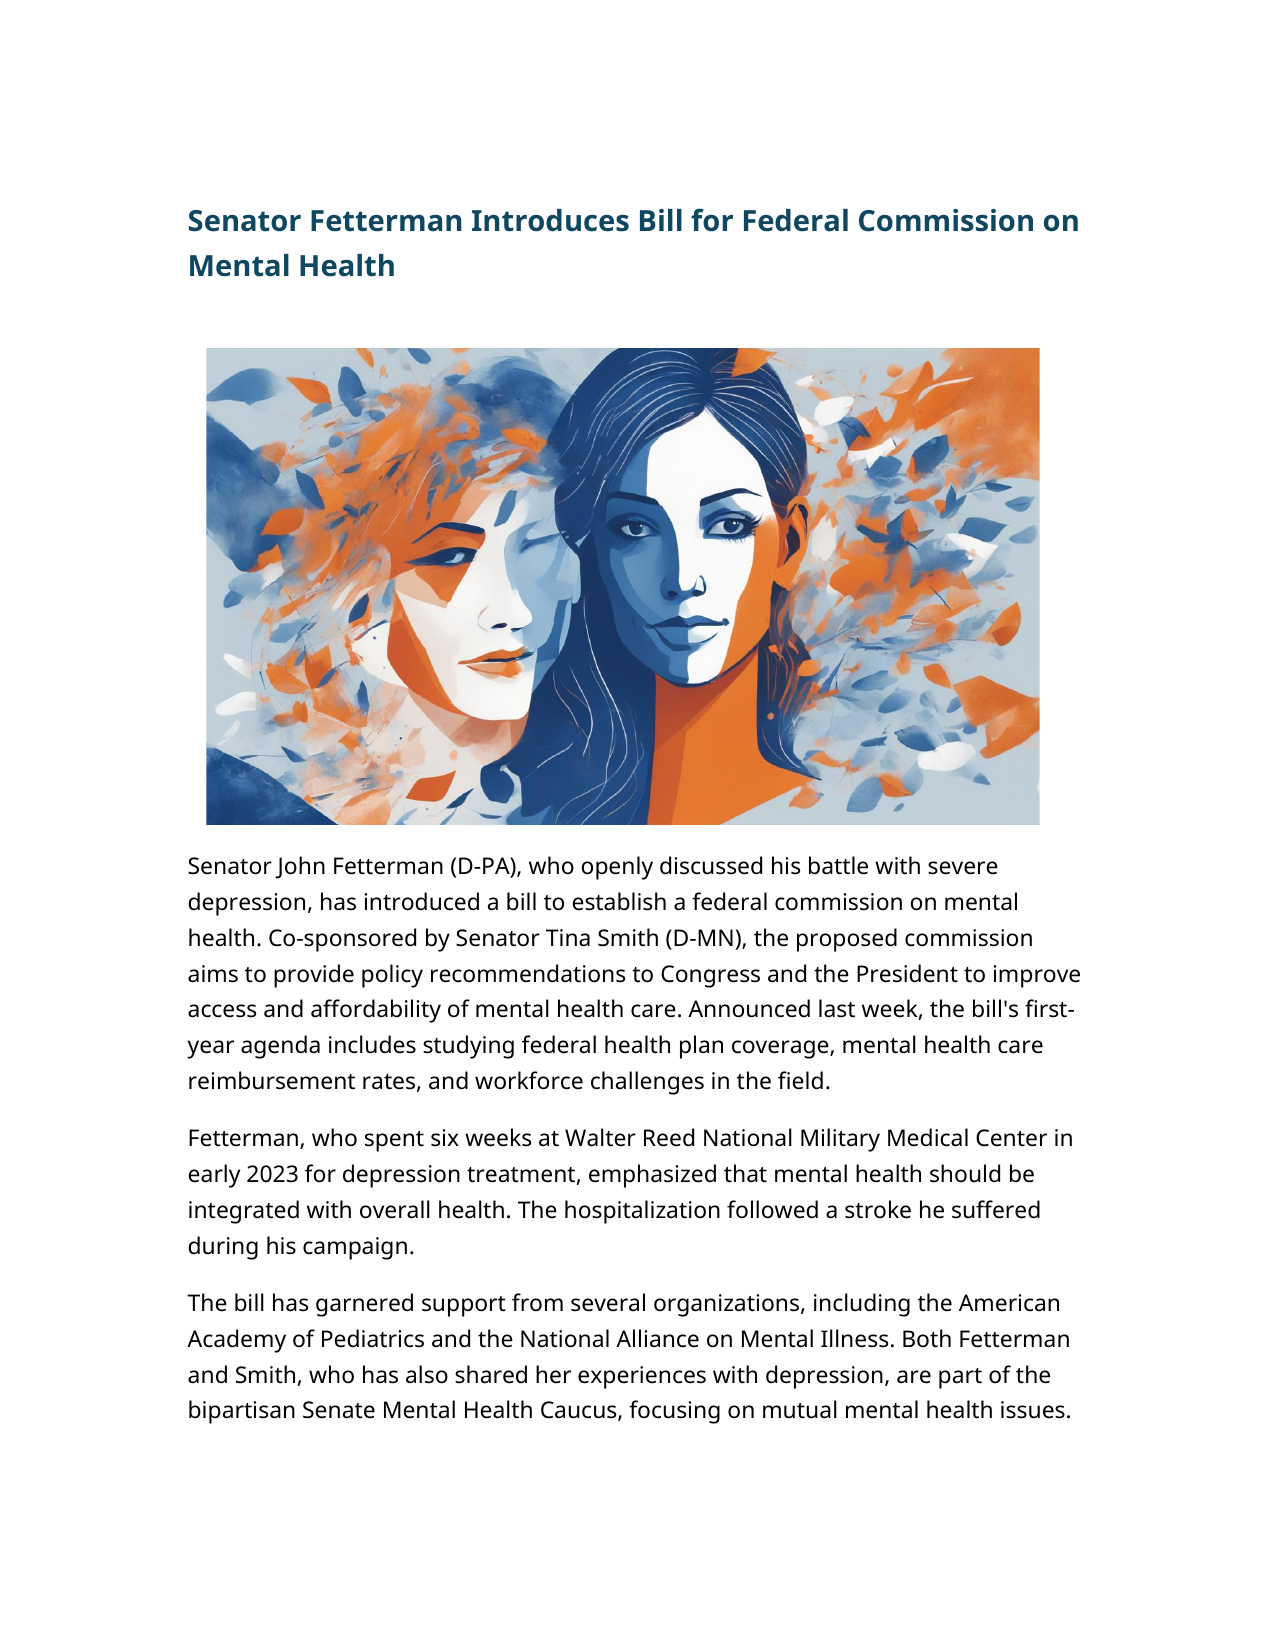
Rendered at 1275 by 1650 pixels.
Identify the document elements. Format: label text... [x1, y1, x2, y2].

text Senator John Fetterman (D-PA), who openly discussed his battle with severe depression, has introduced a bill to establish a federal commission on mental health. Co-sponsored by Senator Tina Smith (D-MN), the proposed commission aims to provide policy recommendations to Congress and the President to improve access and affordability of mental health care. Announced last week, the bill's first-year agenda includes studying federal health plan coverage, mental health care reimbursement rates, and workforce challenges in the field. [187, 850, 1087, 1097]
subtitle Senator Fetterman Introduces Bill for Federal Commission on Mental Health [187, 200, 1087, 285]
text The bill has garnered support from several organizations, including the American Academy of Pediatrics and the National Alliance on Mental Illness. Both Fetterman and Smith, who has also shared her experiences with depression, are part of the bipartisan Senate Mental Health Caucus, focusing on mutual mental health issues. [187, 1287, 1087, 1426]
text Fetterman, who spent six weeks at Walter Reed National Military Medical Center in early 2023 for depression treatment, emphasized that mental health should be integrated with overall health. The hospitalization followed a stroke he suffered during his campaign. [187, 1122, 1087, 1261]
picture [206, 348, 1040, 825]
